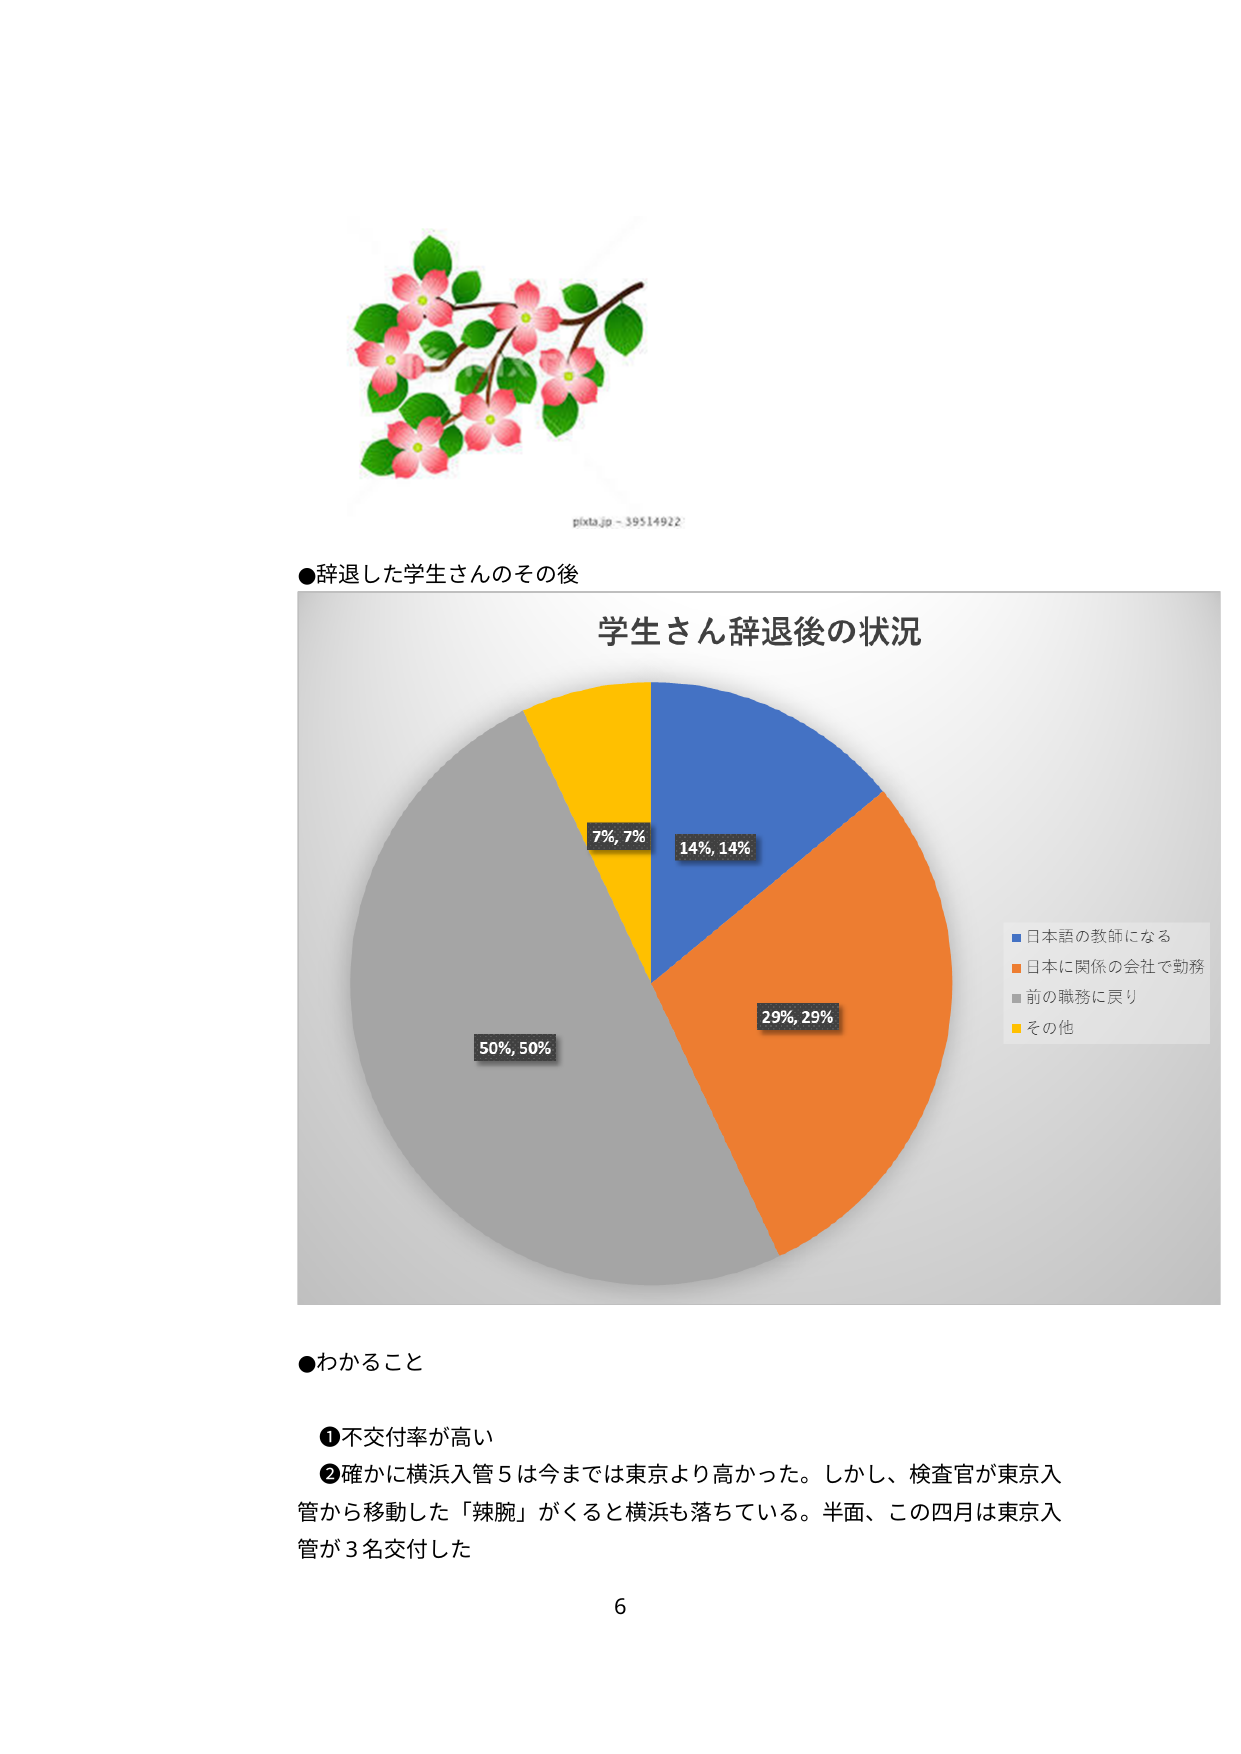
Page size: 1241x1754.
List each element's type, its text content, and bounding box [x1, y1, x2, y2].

list ❶不交付率が高い [297, 1417, 1063, 1454]
list ●わかること [297, 1342, 1063, 1379]
list ❷確かに横浜入管５は今までは東京より高かった。しかし、検査官が東京入管から移動した「辣腕」がくると横浜も落ちている。半面、この四月は東京入管が3名交付した [297, 1454, 1063, 1567]
picture [297, 591, 1221, 1305]
list ●辞退した学生さんのその後 [297, 554, 1063, 591]
picture [297, 216, 691, 529]
